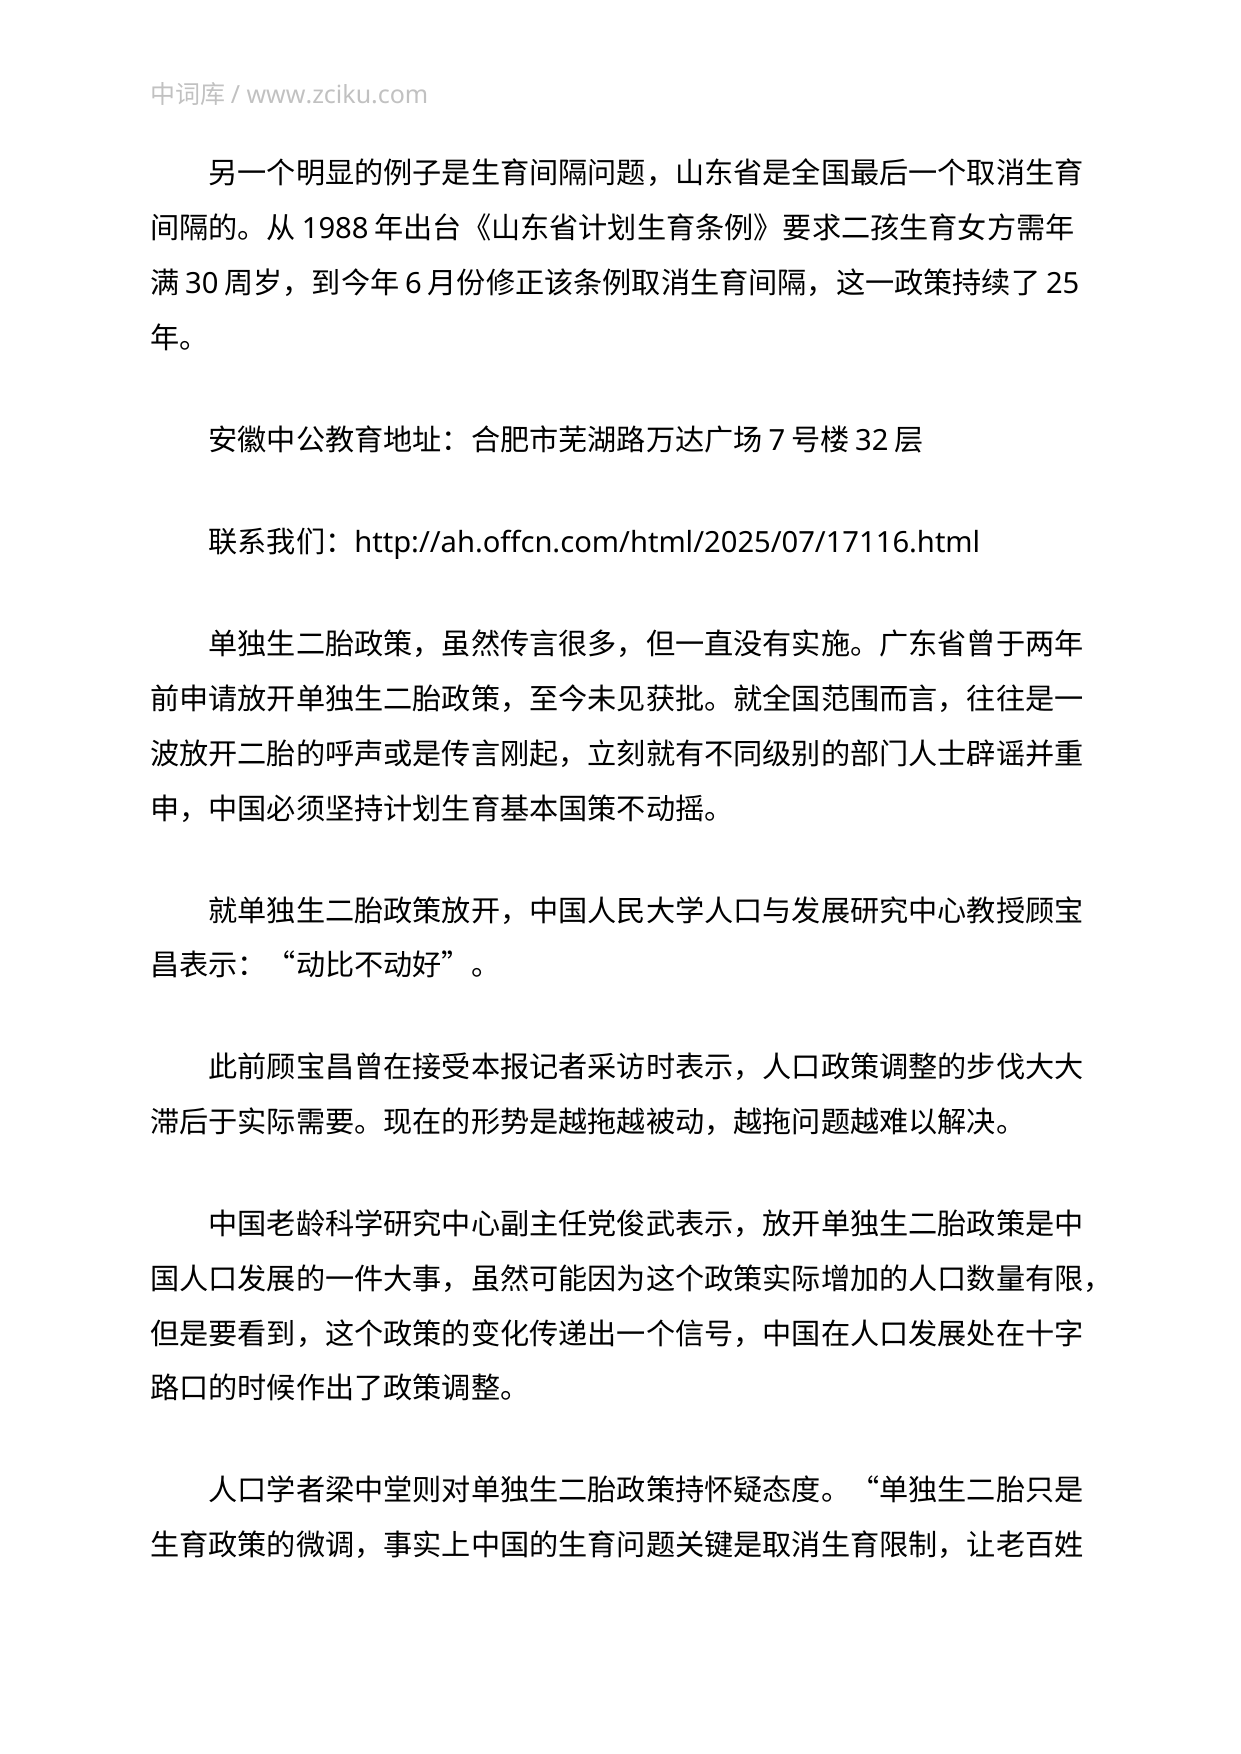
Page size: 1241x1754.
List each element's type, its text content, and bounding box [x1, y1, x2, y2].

text 此前顾宝昌曾在接受本报记者采访时表示，人口政策调整的步伐大大滞后于实际需要。现在的形势是越拖越被动，越拖问题越难以解决。 [150, 1044, 1090, 1141]
text 就单独生二胎政策放开，中国人民大学人口与发展研究中心教授顾宝昌表示：“动比不动好”。 [150, 887, 1090, 984]
text 另一个明显的例子是生育间隔问题，山东省是全国最后一个取消生育间隔的。从1988年出台《山东省计划生育条例》要求二孩生育女方需年满30周岁，到今年6月份修正该条例取消生育间隔，这一政策持续了25年。 [150, 150, 1090, 357]
text 单独生二胎政策，虽然传言很多，但一直没有实施。广东省曾于两年前申请放开单独生二胎政策，至今未见获批。就全国范围而言，往往是一波放开二胎的呼声或是传言刚起，立刻就有不同级别的部门人士辟谣并重申，中国必须坚持计划生育基本国策不动摇。 [150, 621, 1090, 828]
text 中国老龄科学研究中心副主任党俊武表示，放开单独生二胎政策是中国人口发展的一件大事，虽然可能因为这个政策实际增加的人口数量有限，但是要看到，这个政策的变化传递出一个信号，中国在人口发展处在十字路口的时候作出了政策调整。 [150, 1200, 1090, 1407]
text 联系我们：http://ah.offcn.com/html/2025/07/17116.html [150, 519, 1090, 561]
text 安徽中公教育地址：合肥市芜湖路万达广场7号楼32层 [150, 417, 1090, 459]
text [150, 1467, 1090, 1564]
